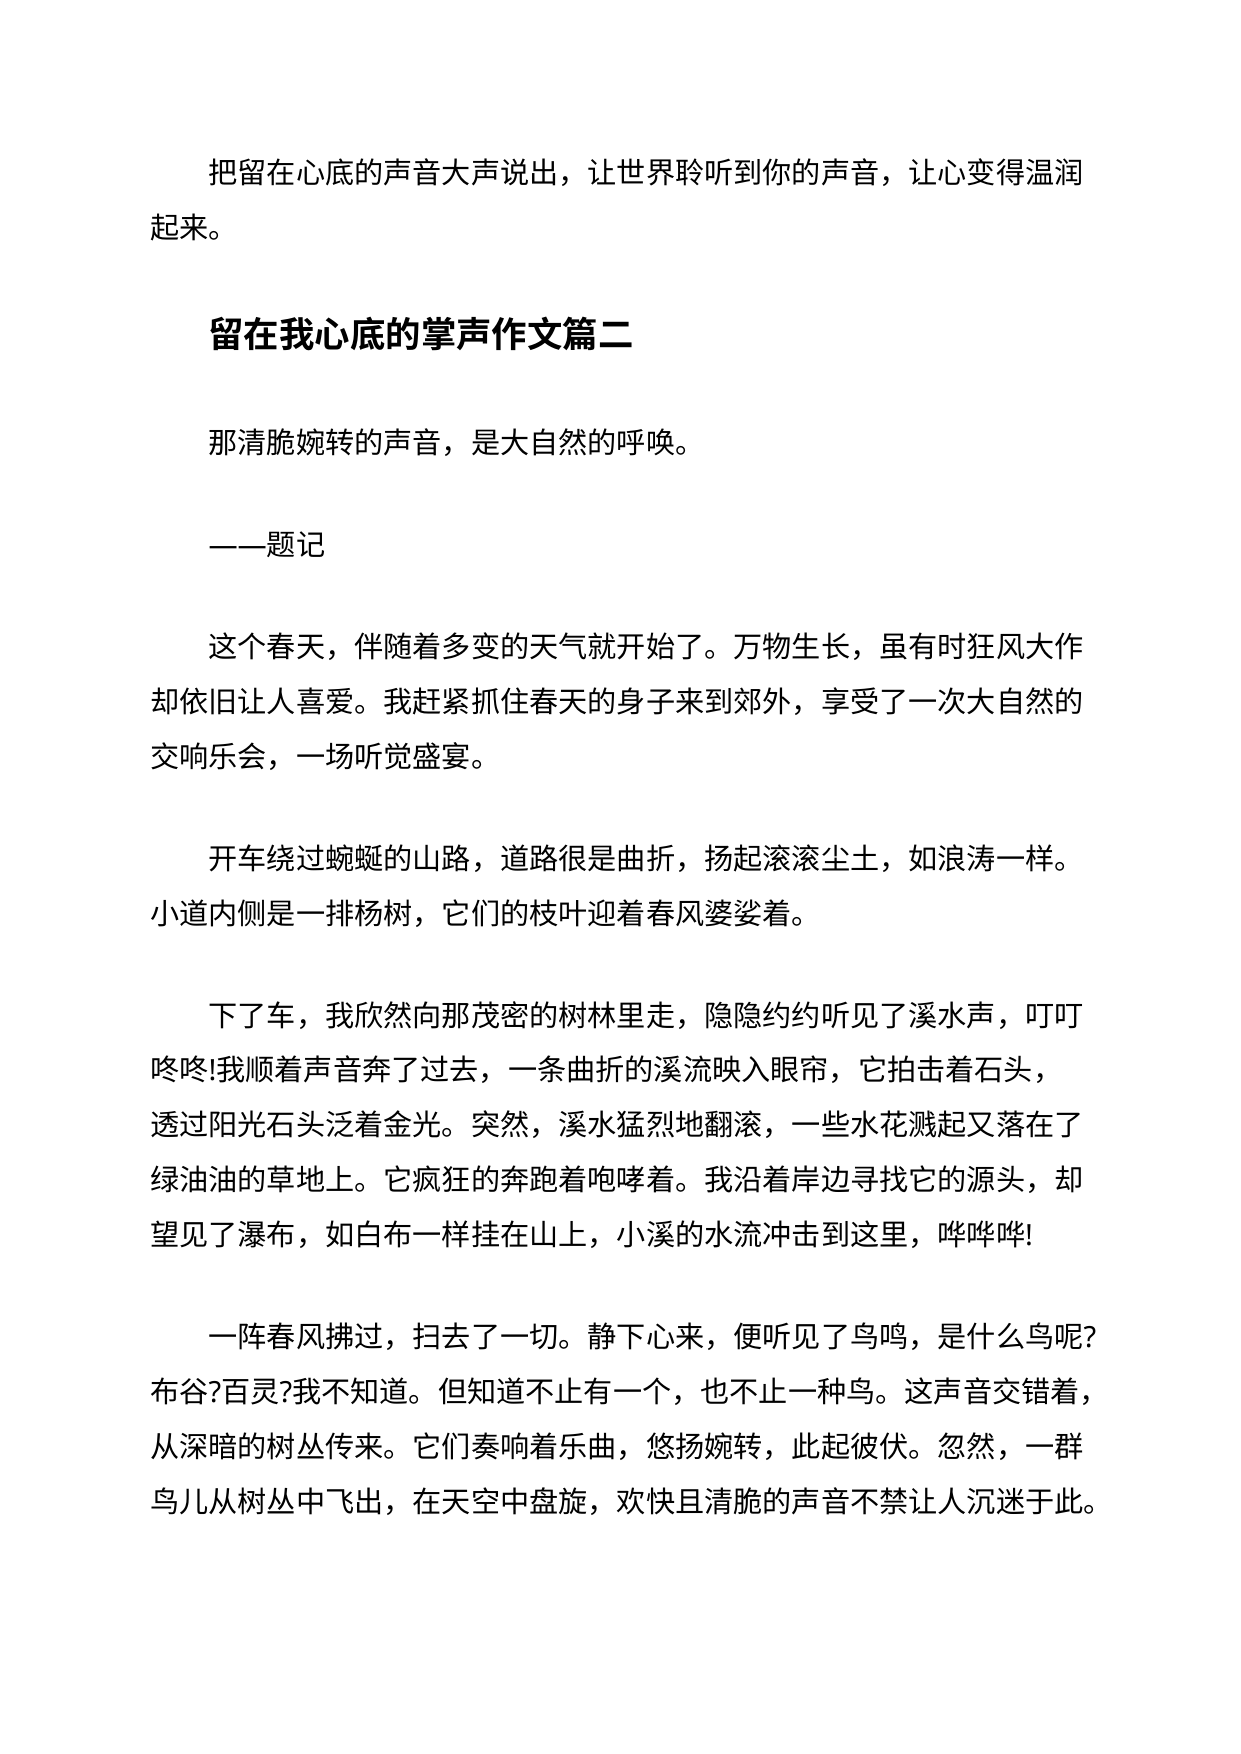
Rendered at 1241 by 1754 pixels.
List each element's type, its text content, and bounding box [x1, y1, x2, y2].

text 下了车，我欣然向那茂密的树林里走，隐隐约约听见了溪水声，叮叮咚咚!我顺着声音奔了过去，一条曲折的溪流映入眼帘，它拍击着石头，透过阳光石头泛着金光。突然，溪水猛烈地翻滚，一些水花溅起又落在了绿油油的草地上。它疯狂的奔跑着咆哮着。我沿着岸边寻找它的源头，却望见了瀑布，如白布一样挂在山上，小溪的水流冲击到这里，哗哗哗! [150, 992, 1090, 1254]
text 把留在心底的声音大声说出，让世界聆听到你的声音，让心变得温润起来。 [150, 150, 1090, 247]
text 一阵春风拂过，扫去了一切。静下心来，便听见了鸟鸣，是什么鸟呢?布谷?百灵?我不知道。但知道不止有一个，也不止一种鸟。这声音交错着，从深暗的树丛传来。它们奏响着乐曲，悠扬婉转，此起彼伏。忽然，一群鸟儿从树丛中飞出，在天空中盘旋，欢快且清脆的声音不禁让人沉迷于此。 [150, 1314, 1090, 1521]
text 留在我心底的掌声作文篇二 [150, 307, 1090, 358]
text 这个春天，伴随着多变的天气就开始了。万物生长，虽有时狂风大作却依旧让人喜爱。我赶紧抓住春天的身子来到郊外，享受了一次大自然的交响乐会，一场听觉盛宴。 [150, 624, 1090, 776]
text ——题记 [150, 522, 1090, 564]
text 开车绕过蜿蜒的山路，道路很是曲折，扬起滚滚尘土，如浪涛一样。小道内侧是一排杨树，它们的枝叶迎着春风婆娑着。 [150, 835, 1090, 933]
text 那清脆婉转的声音，是大自然的呼唤。 [150, 420, 1090, 462]
